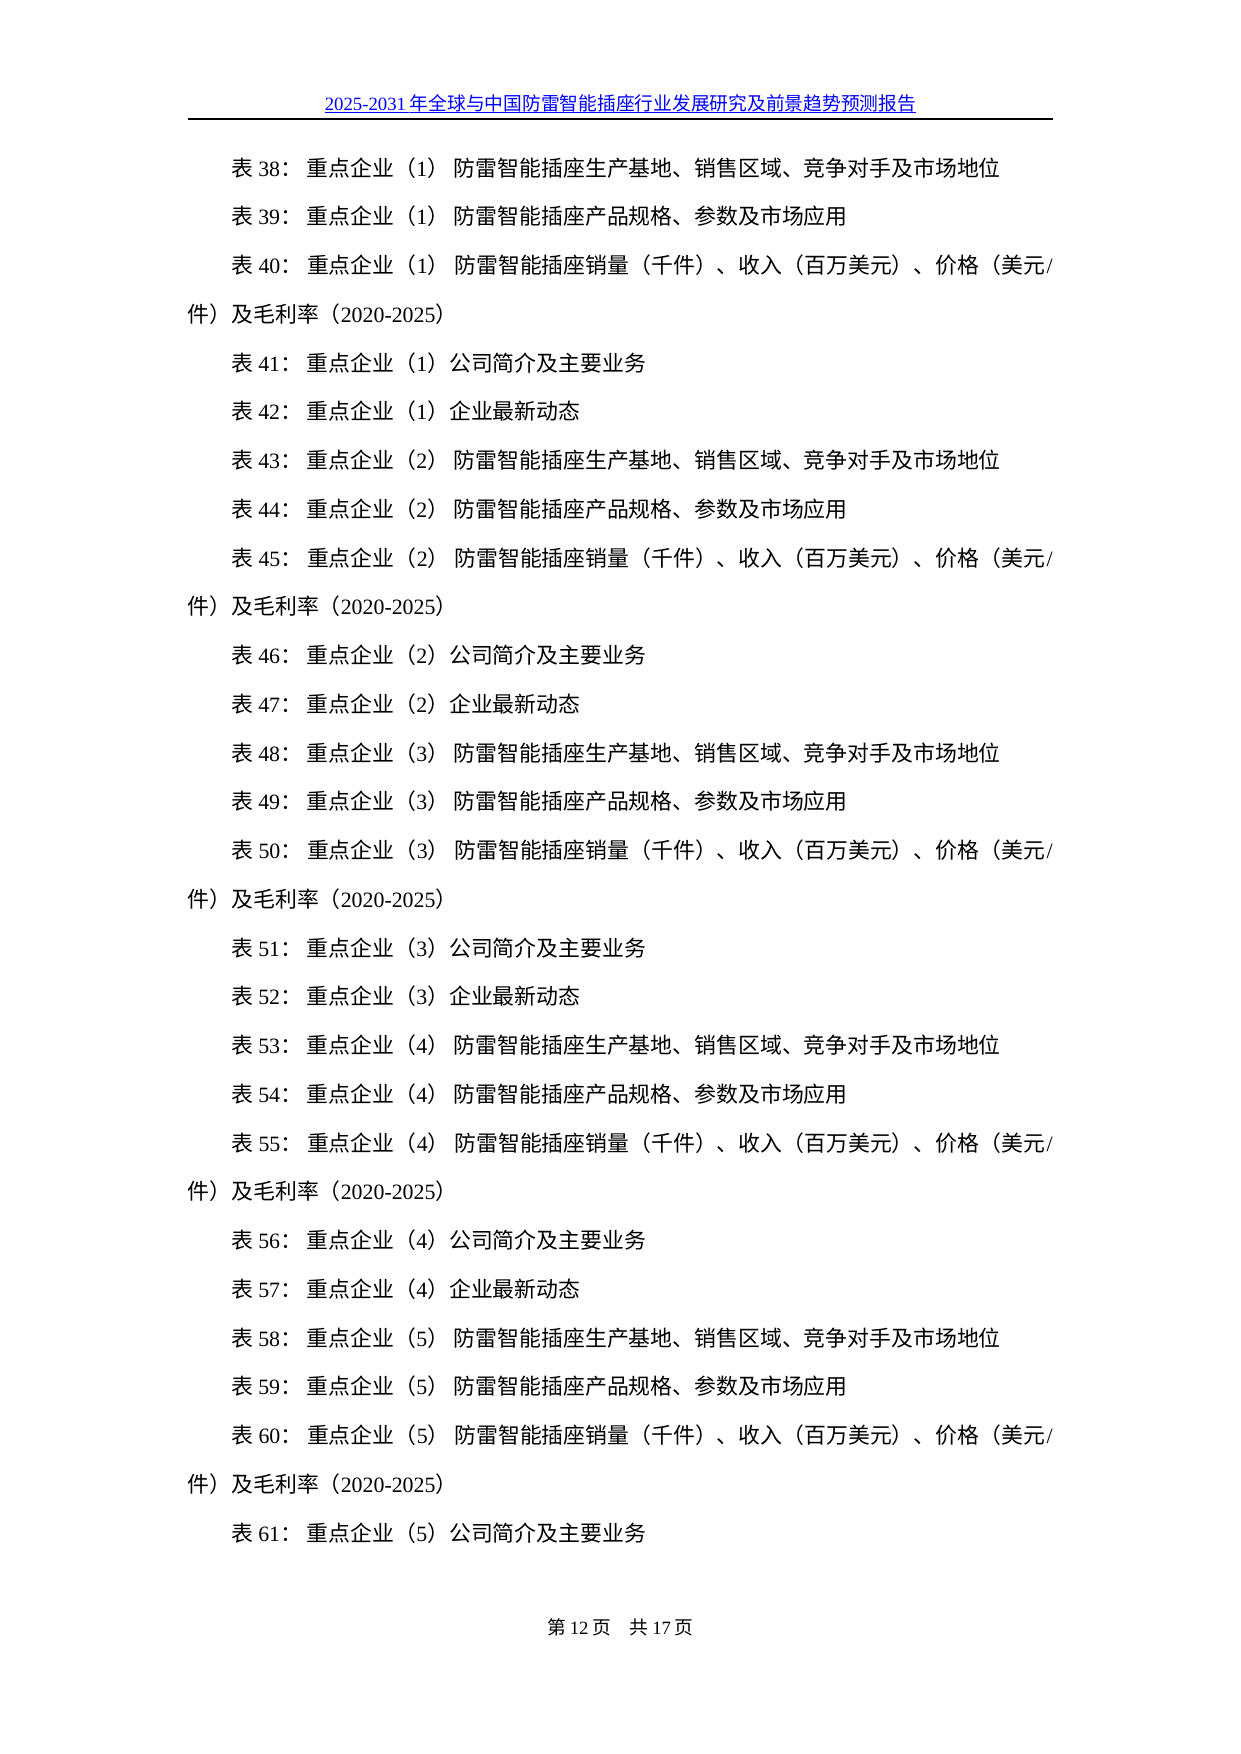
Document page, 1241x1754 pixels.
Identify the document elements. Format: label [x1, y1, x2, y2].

text [187, 150, 1053, 1548]
